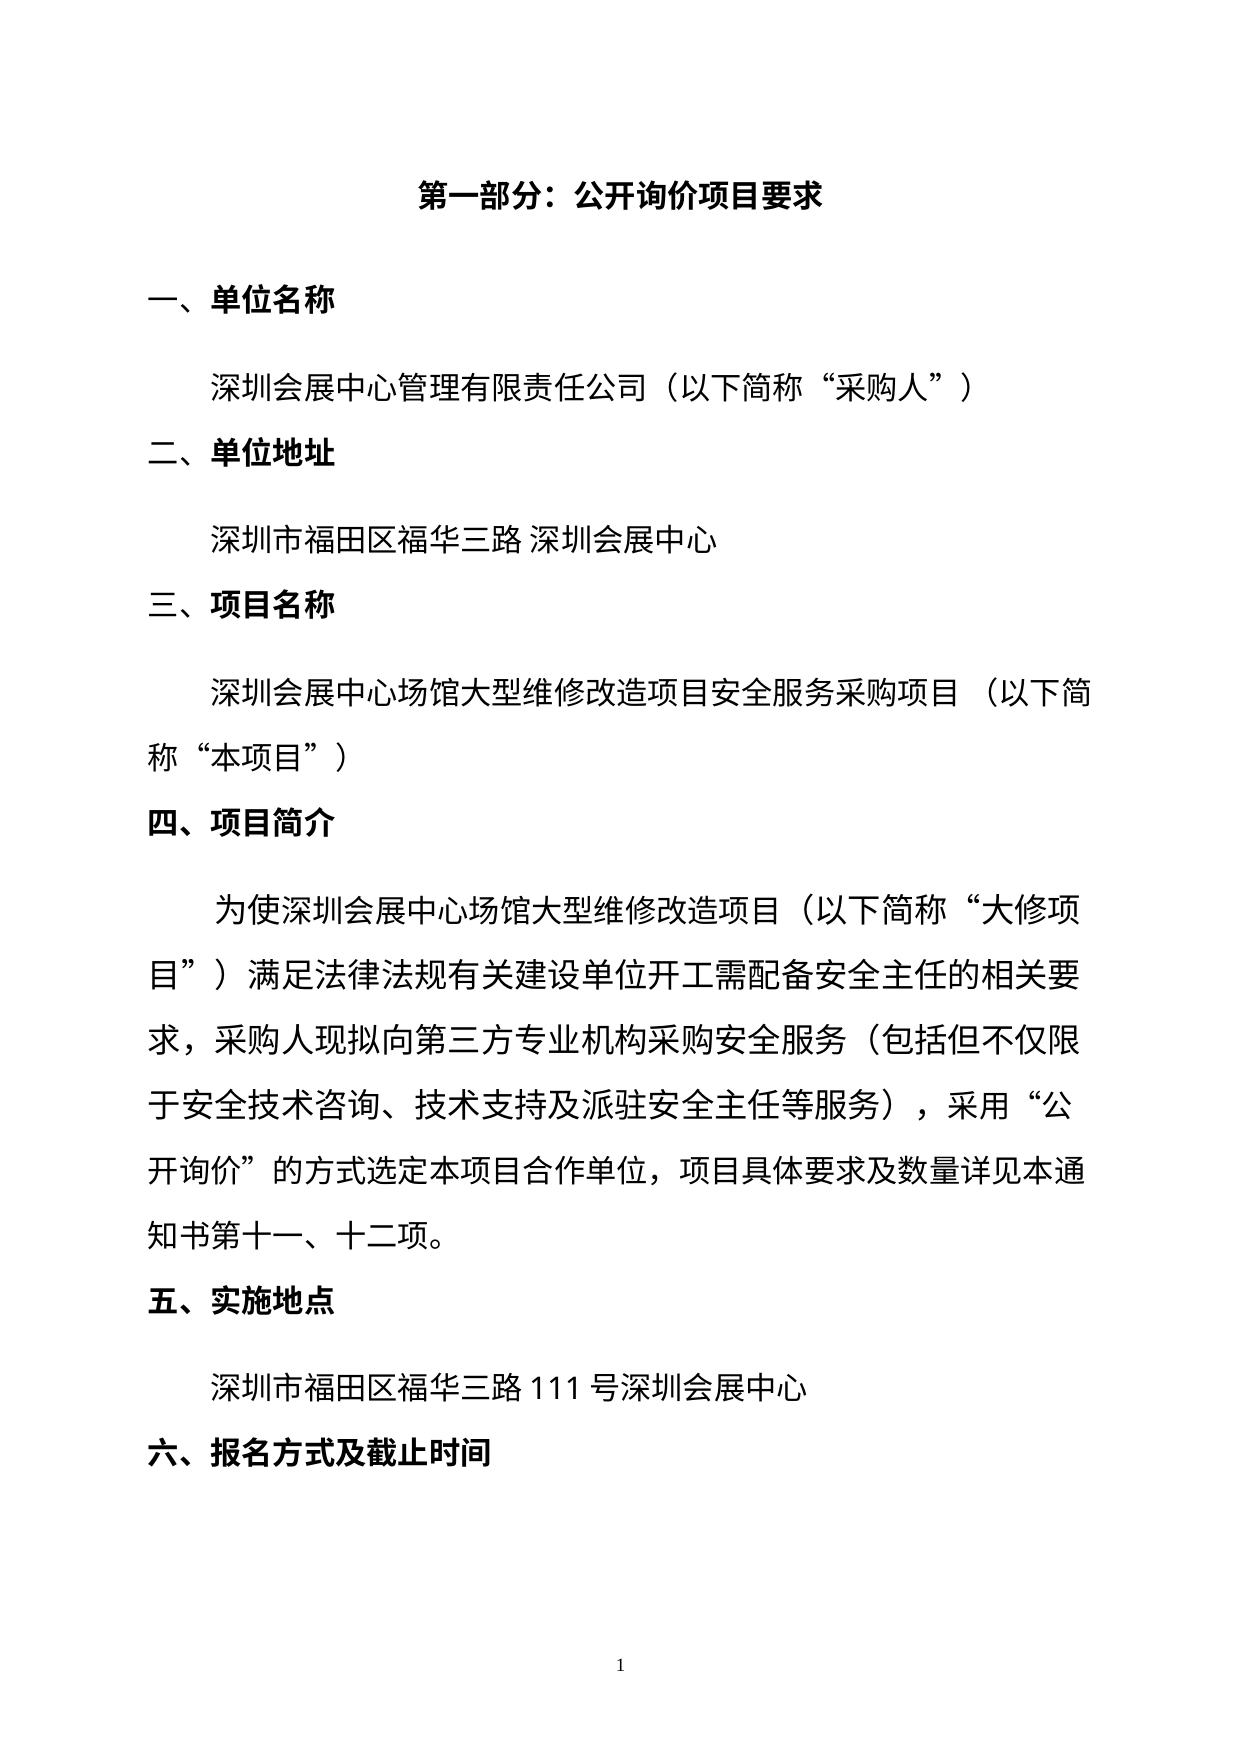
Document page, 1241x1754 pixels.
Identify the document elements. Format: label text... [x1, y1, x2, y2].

list 单位名称 [148, 266, 1093, 331]
text 深圳会展中心场馆大型维修改造项目安全服务采购项目 （以下简称“本项目”） [148, 658, 1093, 788]
list 项目名称 [148, 571, 1093, 636]
list 单位地址 [148, 418, 1093, 483]
list 报名方式及截止时间 [148, 1418, 1093, 1483]
text 为使深圳会展中心场馆大型维修改造项目（以下简称“大修项目”）满足法律法规有关建设单位开工需配备安全主任的相关要求，采购人现拟向第三方专业机构采购安全服务（包括但不仅限于安全技术咨询、技术支持及派驻安全主任等服务），采用“公开询价”的方式选定本项目合作单位，项目具体要求及数量详见本通知书第十一、十二项。 [148, 876, 1093, 1266]
text 第一部分：公开询价项目要求 [148, 162, 1093, 227]
text 深圳市福田区福华三路 深圳会展中心 [148, 506, 1093, 571]
list 实施地点 [148, 1266, 1093, 1331]
text 深圳市福田区福华三路111号深圳会展中心 [148, 1353, 1093, 1418]
text 深圳会展中心管理有限责任公司（以下简称“采购人”） [148, 353, 1093, 418]
list 项目简介 [148, 788, 1093, 853]
